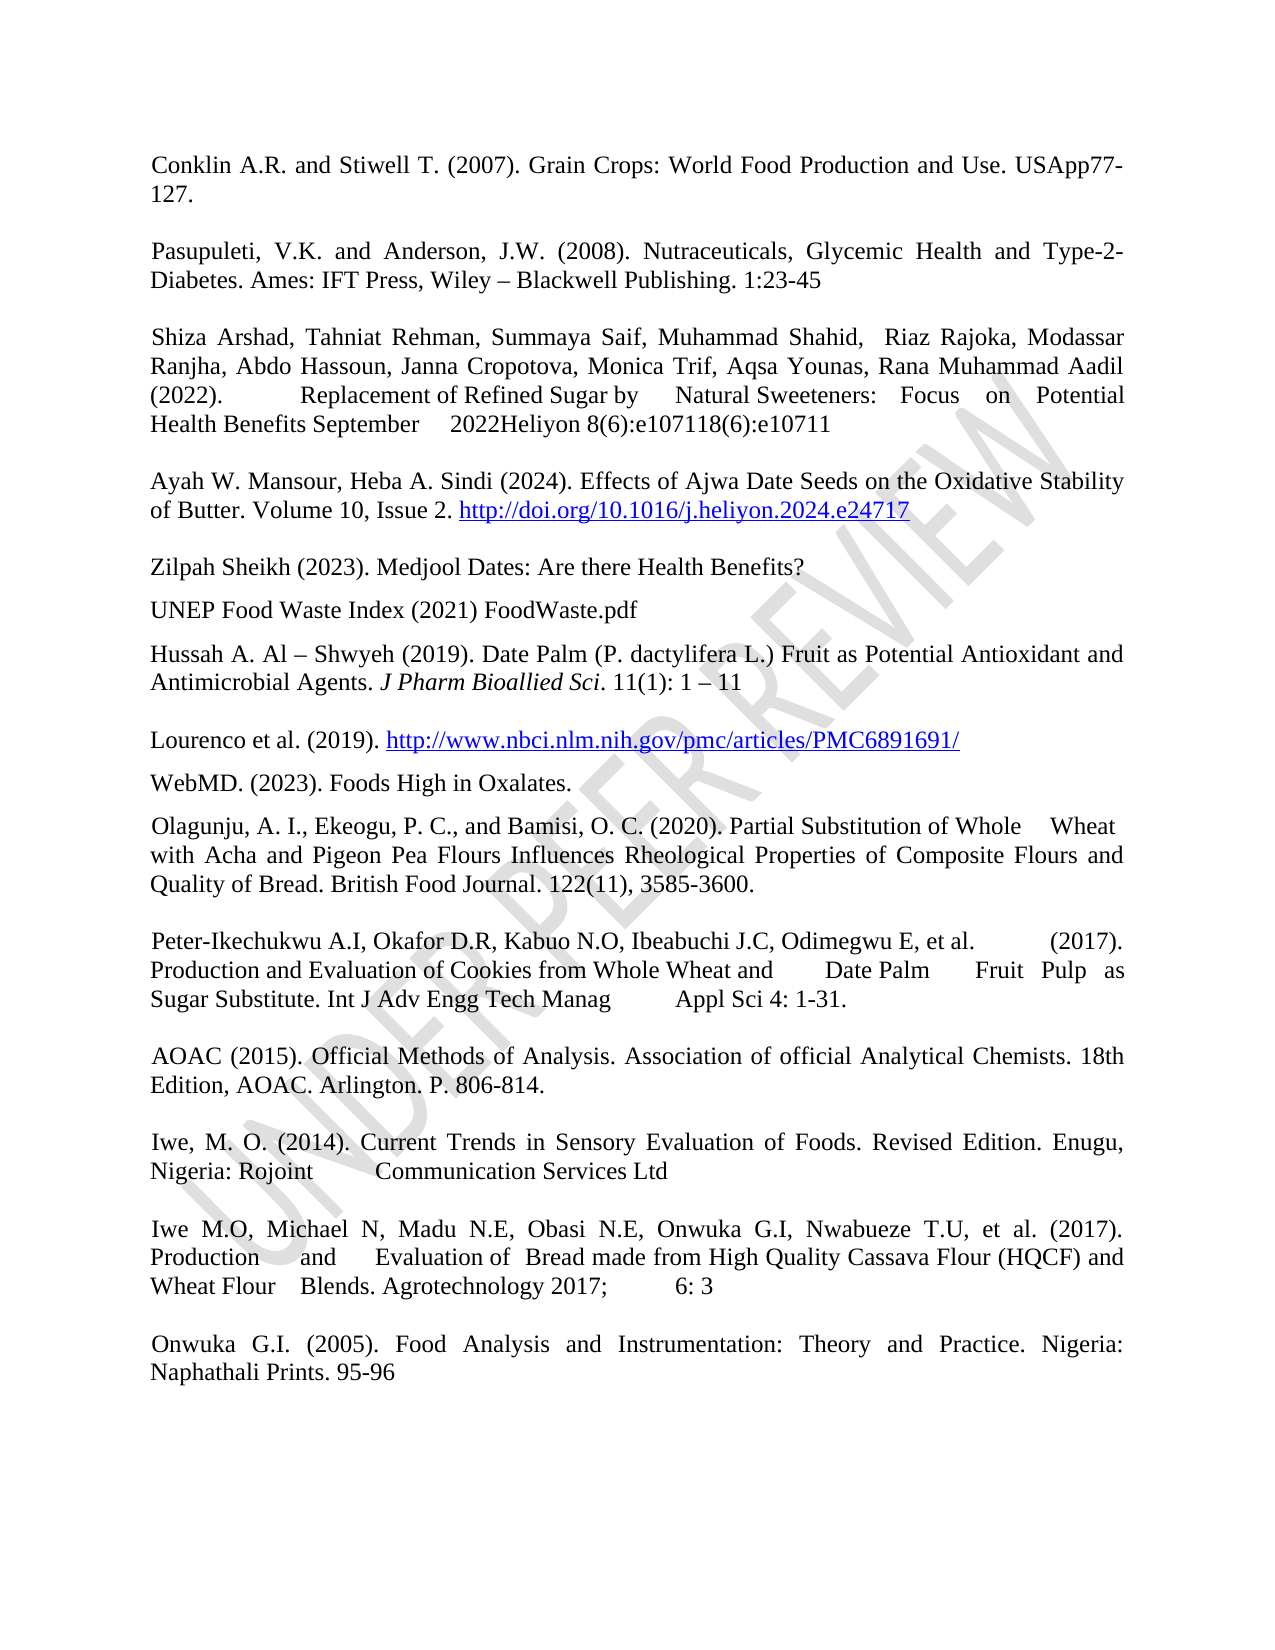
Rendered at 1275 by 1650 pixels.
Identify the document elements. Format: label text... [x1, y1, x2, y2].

text Iwe, M. O. (2014). Current Trends in Sensory Evaluation of Foods. Revised Edition. Enugu, Nigeria: Rojoint Communication Services Ltd [150, 1127, 1125, 1185]
text Hussah A. Al – Shwyeh (2019). Date Palm (P. dactylifera L.) Fruit as Potential Antioxidant and Antimicrobial Agents. J Pharm Bioallied Sci. 11(1): 1 – 11 [150, 639, 1125, 696]
text Iwe M.O, Michael N, Madu N.E, Obasi N.E, Onwuka G.I, Nwabueze T.U, et al. (2017). Production and Evaluation of Bread made from High Quality Cassava Flour (HQCF) and Wheat Flour Blends. Agrotechnology 2017; 6: 3 [150, 1214, 1125, 1300]
text Conklin A.R. and Stiwell T. (2007). Grain Crops: World Food Production and Use. USApp77-127. [150, 150, 1125, 207]
text UNEP Food Waste Index (2021) FoodWaste.pdf [150, 596, 1125, 624]
text Lourenco et al. (2019). http://www.nbci.nlm.nih.gov/pmc/articles/PMC6891691/ [150, 725, 1125, 754]
text WebMD. (2023). Foods High in Oxalates. [150, 768, 1125, 797]
text Shiza Arshad, Tahniat Rehman, Summaya Saif, Muhammad Shahid, Riaz Rajoka, Modassar Ranjha, Abdo Hassoun, Janna Cropotova, Monica Trif, Aqsa Younas, Rana Muhammad Aadil (2022). Replacement of Refined Sugar by Natural Sweeteners: Focus on Potential Health Benefits September 2022Heliyon 8(6):e107118(6):e10711 [150, 322, 1125, 437]
text Olagunju, A. I., Ekeogu, P. C., and Bamisi, O. C. (2020). Partial Substitution of Whole Wheat with Acha and Pigeon Pea Flours Influences Rheological Properties of Composite Flours and Quality of Bread. British Food Journal. 122(11), 3585-3600. [150, 811, 1125, 897]
text AOAC (2015). Official Methods of Analysis. Association of official Analytical Chemists. 18th Edition, AOAC. Arlington. P. 806-814. [150, 1041, 1125, 1099]
text Onwuka G.I. (2005). Food Analysis and Instrumentation: Theory and Practice. Nigeria: Naphathali Prints. 95-96 [150, 1329, 1125, 1386]
text Pasupuleti, V.K. and Anderson, J.W. (2008). Nutraceuticals, Glycemic Health and Type-2- Diabetes. Ames: IFT Press, Wiley – Blackwell Publishing. 1:23-45 [150, 236, 1125, 294]
text Zilpah Sheikh (2023). Medjool Dates: Are there Health Benefits? [150, 552, 1125, 581]
text Ayah W. Mansour, Heba A. Sindi (2024). Effects of Ajwa Date Seeds on the Oxidative Stability of Butter. Volume 10, Issue 2. http://doi.org/10.1016/j.heliyon.2024.e24717 [150, 466, 1125, 524]
text Peter-Ikechukwu A.I, Okafor D.R, Kabuo N.O, Ibeabuchi J.C, Odimegwu E, et al. (2017). Production and Evaluation of Cookies from Whole Wheat and Date Palm Fruit Pulp as Sugar Substitute. Int J Adv Engg Tech Manag Appl Sci 4: 1-31. [150, 926, 1125, 1012]
